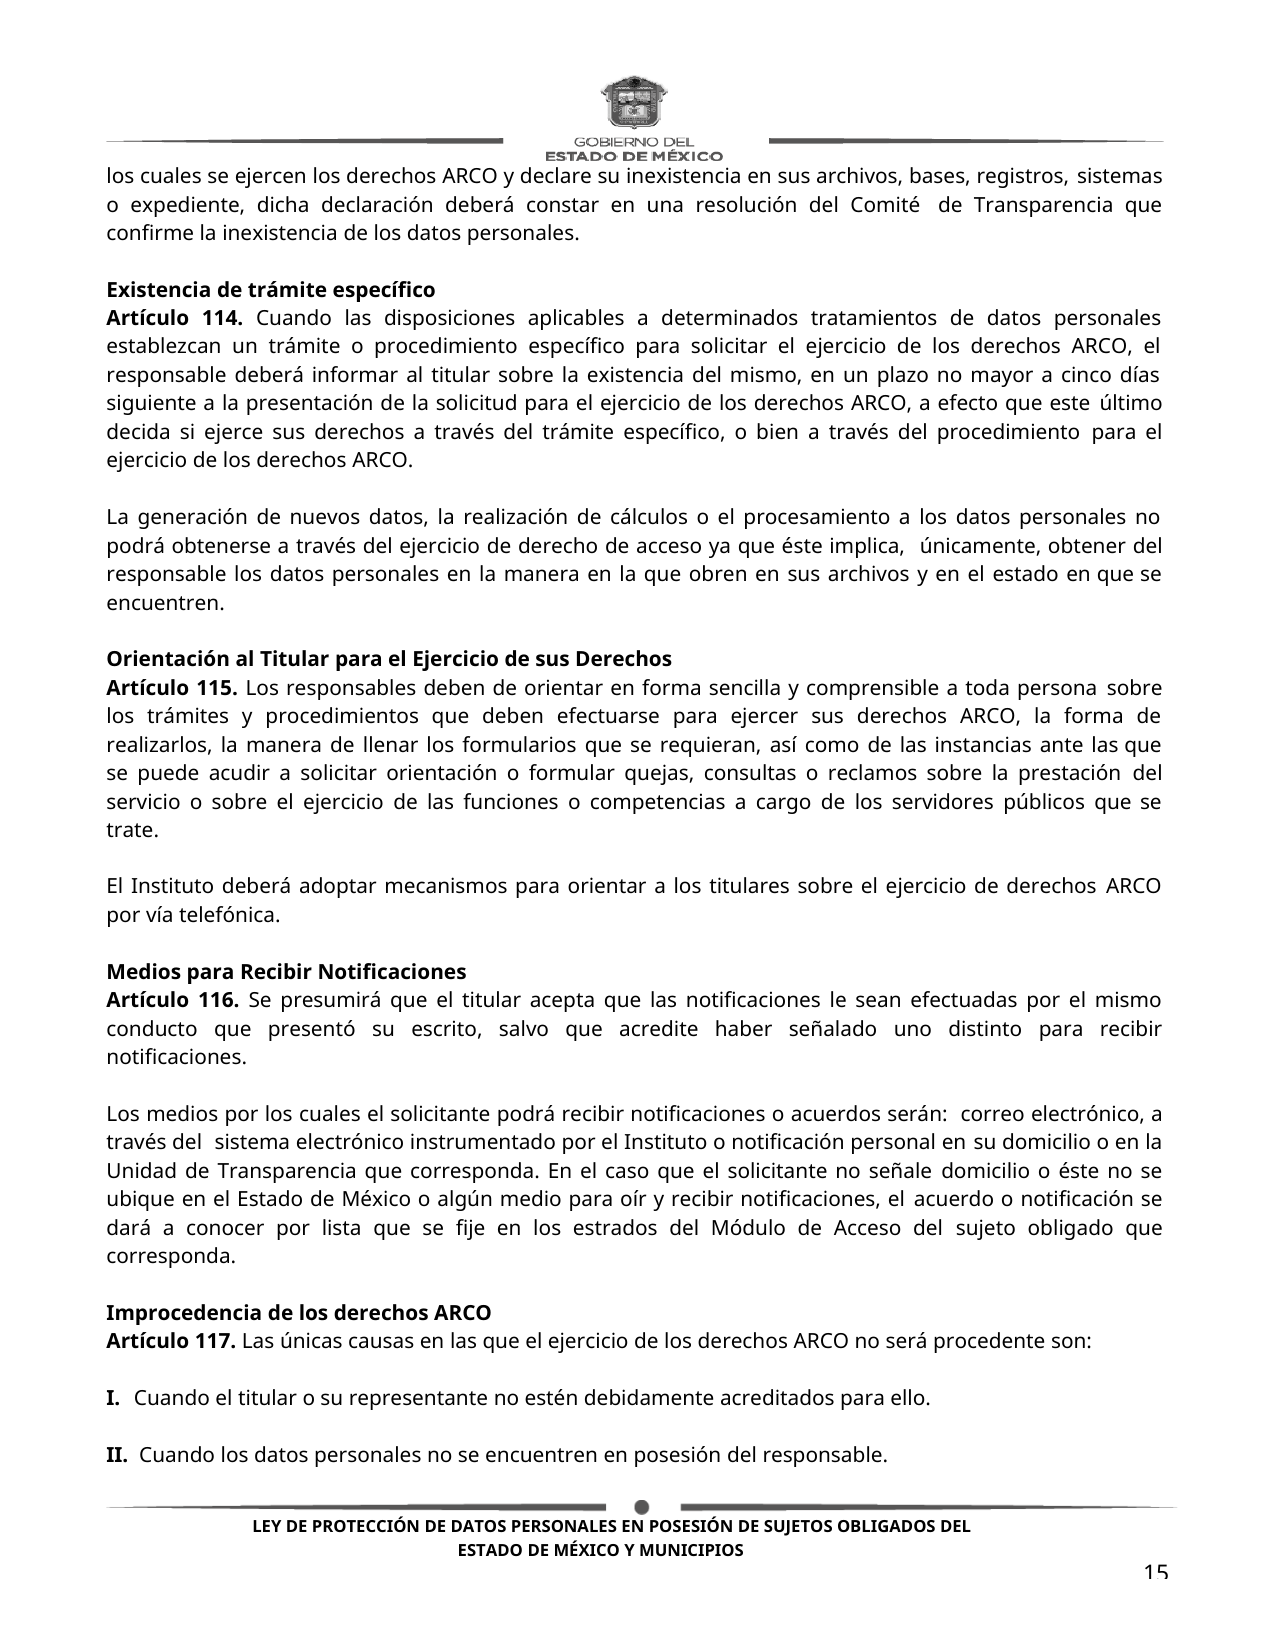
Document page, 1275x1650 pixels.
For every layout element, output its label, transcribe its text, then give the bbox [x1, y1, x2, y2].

text Artículo 116. Se presumirá que el titular acepta que las notificaciones le sean efectuadas por el mismo conducto que presentó su escrito, salvo que acredite haber señalado uno distinto para recibir notificaciones. [106, 986, 1163, 1071]
list Cuando el titular o su representante no estén debidamente acreditados para ello. [106, 1383, 1179, 1412]
text Artículo 115. Los responsables deben de orientar en forma sencilla y comprensible a toda persona sobre los trámites y procedimientos que deben efectuarse para ejercer sus derechos ARCO, la forma de realizarlos, la manera de llenar los formularios que se requieran, así como de las instancias ante las que se puede acudir a solicitar orientación o formular quejas, consultas o reclamos sobre la prestación del servicio o sobre el ejercicio de las funciones o competencias a cargo de los servidores públicos que se trate. [106, 673, 1162, 844]
picture [106, 75, 1164, 161]
text Artículo 117. Las únicas causas en las que el ejercicio de los derechos ARCO no será procedente son: [106, 1327, 1179, 1355]
text Artículo 114. Cuando las disposiciones aplicables a determinados tratamientos de datos personales establezcan un trámite o procedimiento específico para solicitar el ejercicio de los derechos ARCO, el responsable deberá informar al titular sobre la existencia del mismo, en un plazo no mayor a cinco días siguiente a la presentación de la solicitud para el ejercicio de los derechos ARCO, a efecto que este último decida si ejerce sus derechos a través del trámite específico, o bien a través del procedimiento para el ejercicio de los derechos ARCO. [106, 303, 1162, 474]
text Los medios por los cuales el solicitante podrá recibir notificaciones o acuerdos serán: correo electrónico, a través del sistema electrónico instrumentado por el Instituto o notificación personal en su domicilio o en la Unidad de Transparencia que corresponda. En el caso que el solicitante no señale domicilio o éste no se ubique en el Estado de México o algún medio para oír y recibir notificaciones, el acuerdo o notificación se dará a conocer por lista que se fije en los estrados del Módulo de Acceso del sujeto obligado que corresponda. [106, 1099, 1163, 1270]
list Cuando los datos personales no se encuentren en posesión del responsable. [106, 1440, 1179, 1468]
text los cuales se ejercen los derechos ARCO y declare su inexistencia en sus archivos, bases, registros, sistemas o expediente, dicha declaración deberá constar en una resolución del Comité de Transparencia que confirme la inexistencia de los datos personales. [106, 161, 1162, 247]
text Medios para Recibir Notificaciones [106, 957, 1179, 986]
text El Instituto deberá adoptar mecanismos para orientar a los titulares sobre el ejercicio de derechos ARCO por vía telefónica. [106, 872, 1161, 928]
text La generación de nuevos datos, la realización de cálculos o el procesamiento a los datos personales no podrá obtenerse a través del ejercicio de derecho de acceso ya que éste implica, únicamente, obtener del responsable los datos personales en la manera en la que obren en sus archivos y en el estado en que se encuentren. [106, 502, 1163, 616]
picture [106, 1500, 1178, 1515]
text Orientación al Titular para el Ejercicio de sus Derechos [106, 644, 1179, 673]
text Existencia de trámite específico [106, 275, 1179, 303]
text Improcedencia de los derechos ARCO [106, 1298, 1179, 1327]
